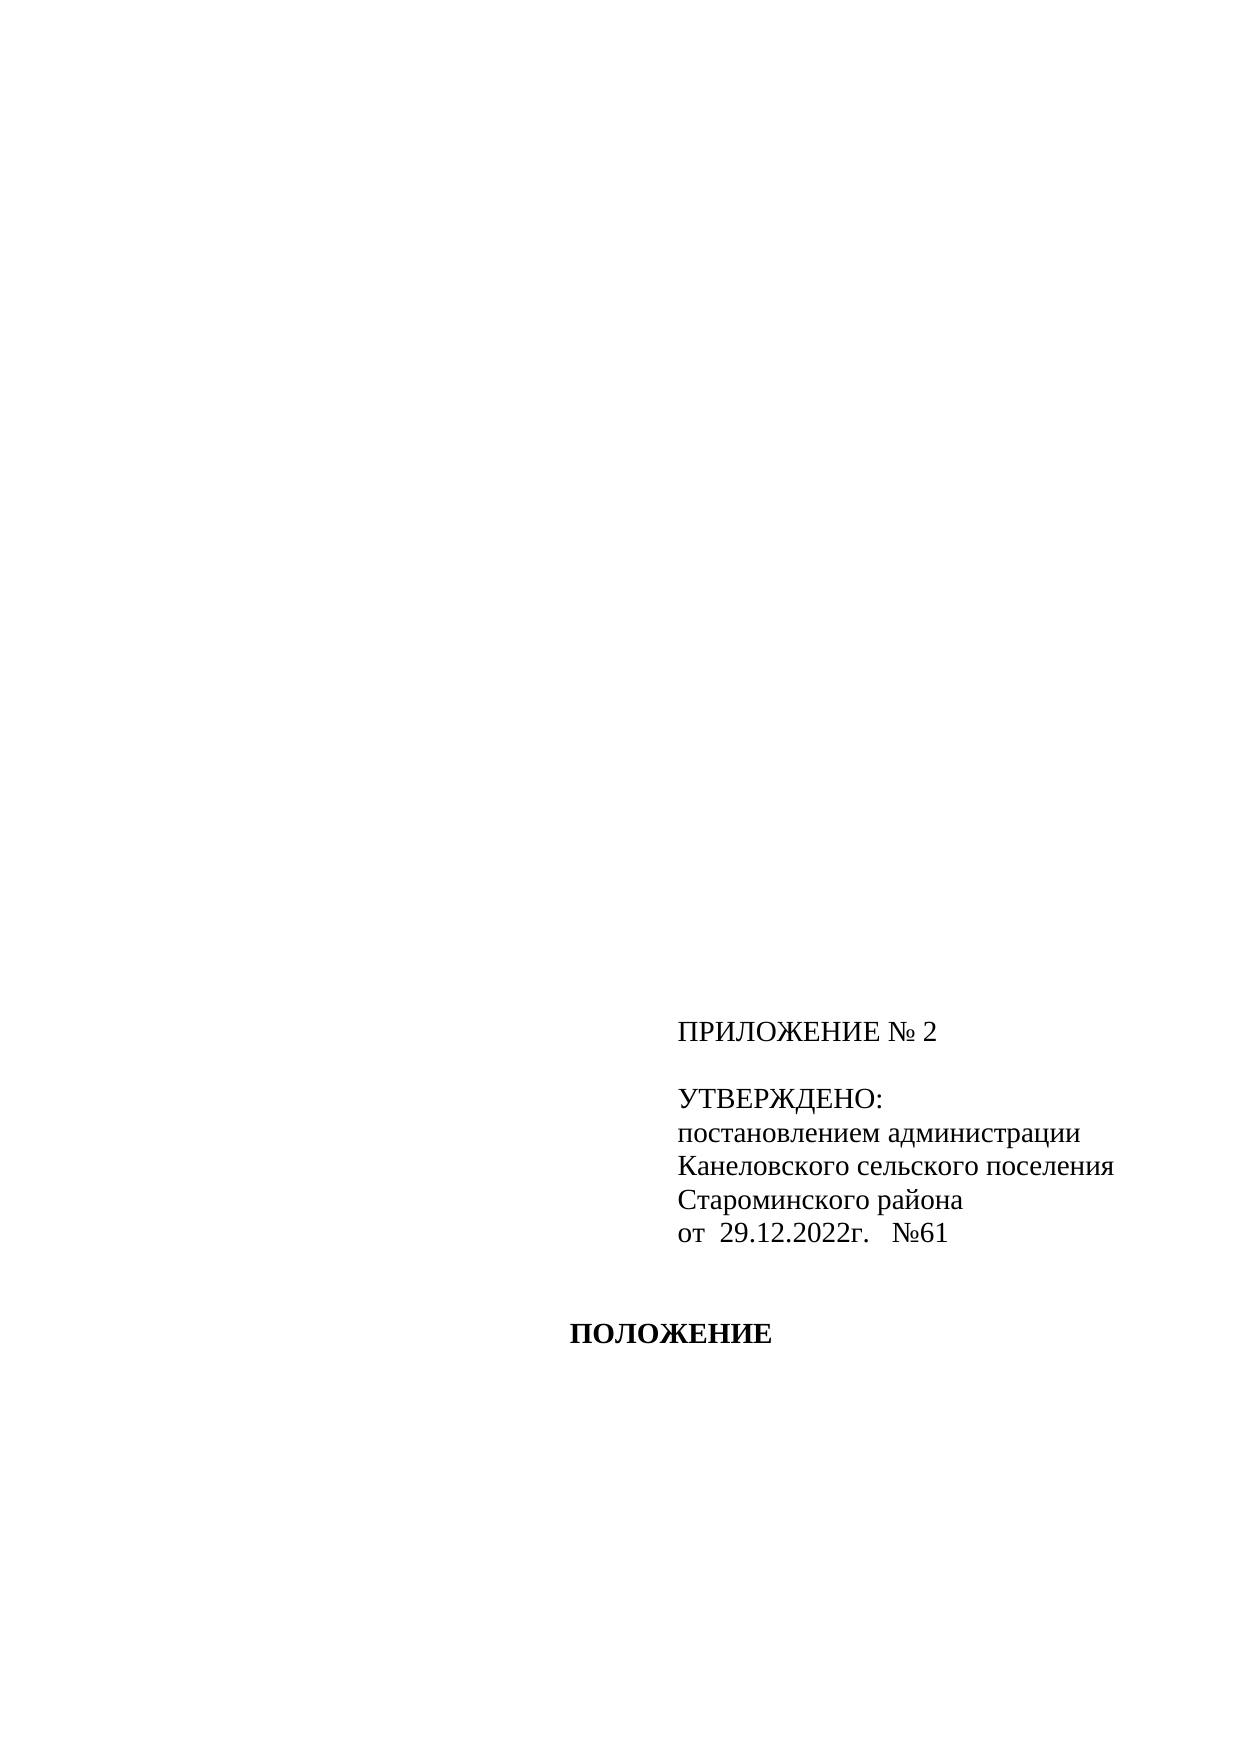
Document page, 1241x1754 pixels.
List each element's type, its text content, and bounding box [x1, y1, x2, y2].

text Староминского района [161, 1182, 1181, 1215]
text УТВЕРЖДЕНО: [677, 1081, 1181, 1115]
text постановлением администрации [677, 1115, 1181, 1148]
subtitle ПОЛОЖЕНИЕ [161, 1316, 1181, 1349]
text Канеловского сельского поселения [677, 1148, 1181, 1182]
text от 29.12.2022г. №61 [677, 1215, 1181, 1249]
text ПРИЛОЖЕНИЕ № 2 [677, 1014, 1181, 1048]
